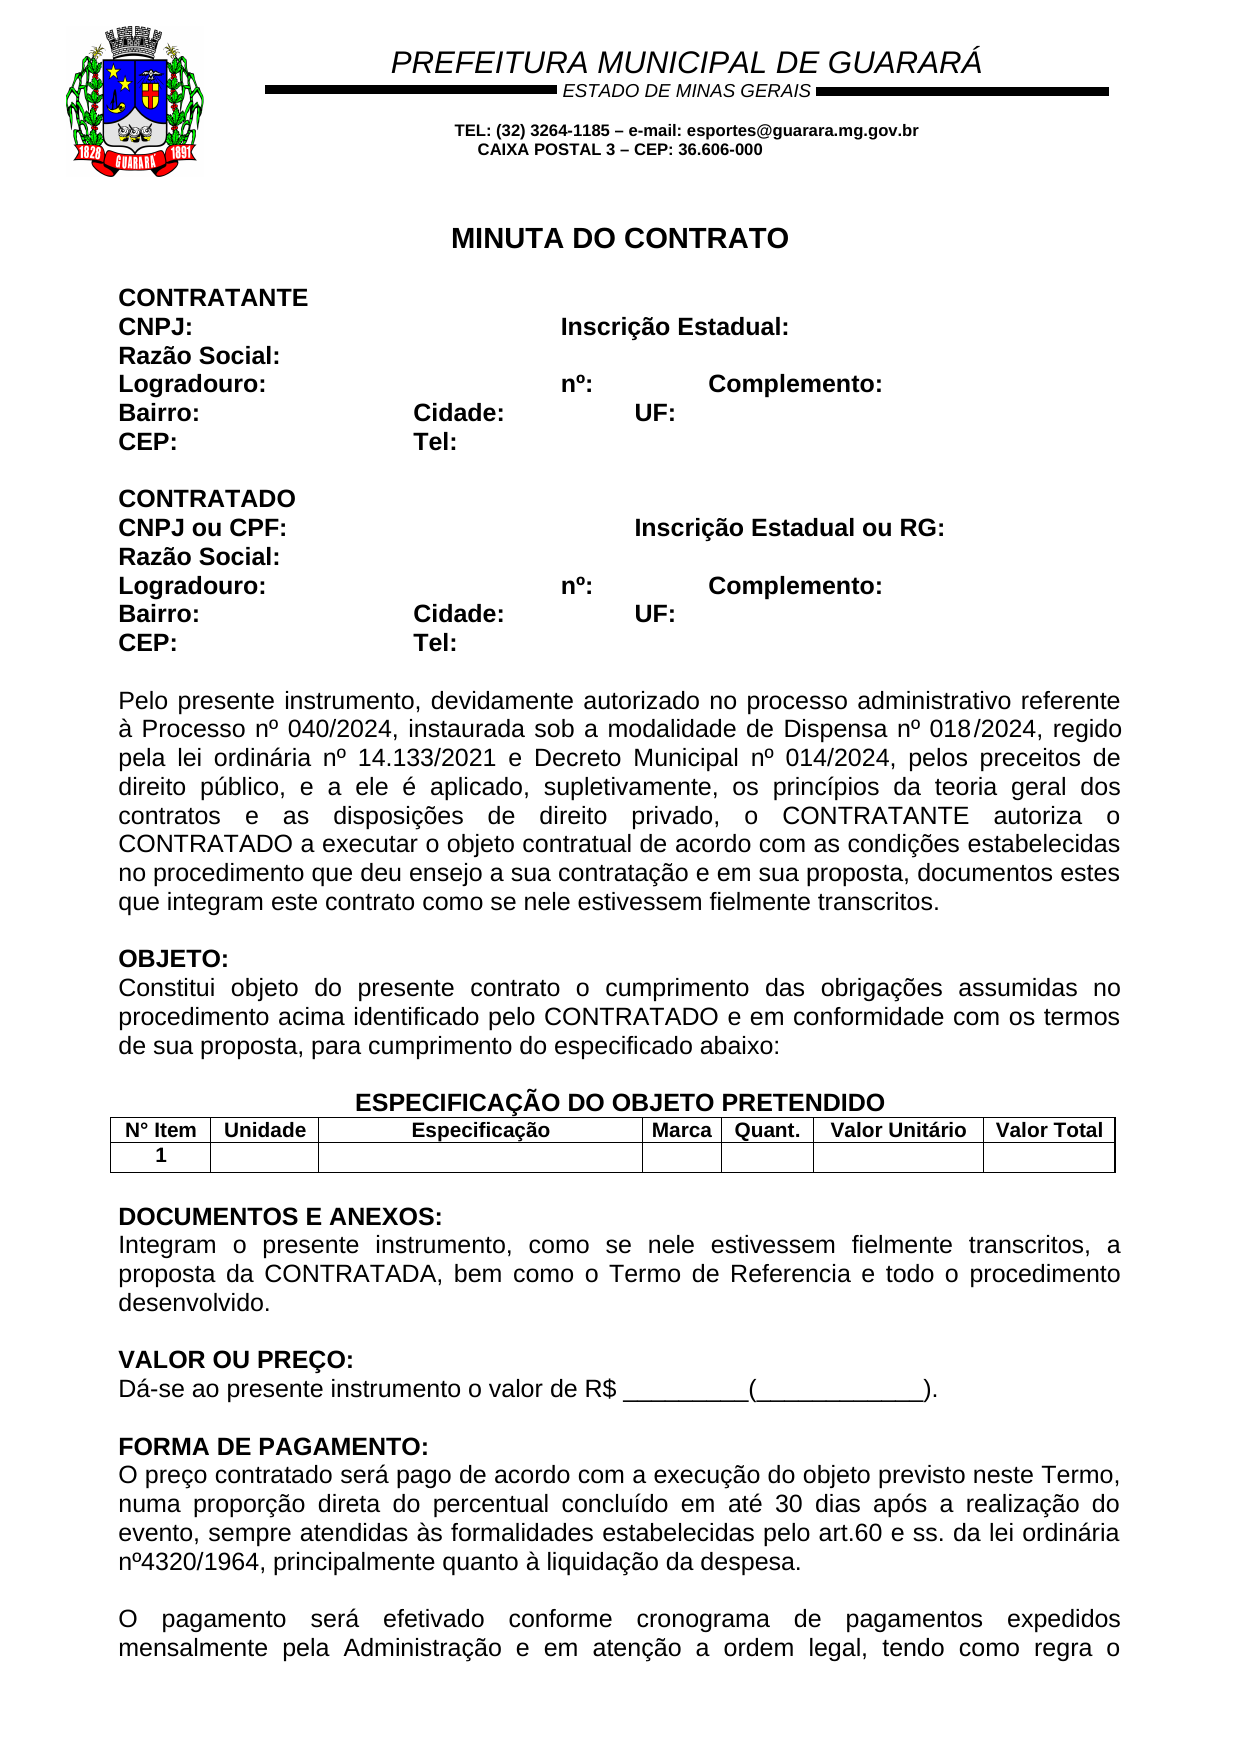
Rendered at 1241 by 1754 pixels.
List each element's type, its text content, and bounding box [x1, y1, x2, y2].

text ESPECIFICAÇÃO DO OBJETO PRETENDIDO [118, 1088, 1122, 1117]
table_header Especificação [319, 1118, 642, 1142]
text CEP: Tel: [118, 427, 1122, 456]
text CONTRATADO [118, 484, 1122, 513]
text OBJETO: [118, 944, 1122, 973]
table_cell [984, 1143, 1114, 1172]
table_cell [211, 1143, 318, 1172]
text Bairro: Cidade: UF: [118, 599, 1122, 628]
text CNPJ: Inscrição Estadual: [118, 312, 1122, 341]
text CEP: Tel: [118, 628, 1122, 657]
table_cell [814, 1143, 983, 1172]
text Constitui objeto do presente contrato o cumprimento das obrigações assumidas no procedimento acima identificado pelo CONTRATADO e em conformidade com os termos de sua proposta, para cumprimento do especificado abaixo: [118, 973, 1122, 1059]
text Dá-se ao presente instrumento o valor de R$ _________(____________). [118, 1374, 1122, 1403]
text CONTRATANTE [118, 283, 1122, 312]
text Logradouro: nº: Complemento: [118, 369, 1122, 398]
text Pelo presente instrumento, devidamente autorizado no processo administrativo referente à Processo nº 040/2024, instaurada sob a modalidade de Dispensa nº 018/2024, regido pela lei ordinária nº 14.133/2021 e Decreto Municipal nº 014/2024, pelos preceitos de direito público, e a ele é aplicado, supletivamente, os princípios da teoria geral dos contratos e as disposições de direito privado, o CONTRATANTE autoriza o CONTRATADO a executar o objeto contratual de acordo com as condições estabelecidas no procedimento que deu ensejo a sua contratação e em sua proposta, documentos estes que integram este contrato como se nele estivessem fielmente transcritos. [118, 686, 1122, 916]
table_header Quant. [722, 1118, 813, 1142]
text Razão Social: [118, 341, 1122, 369]
table_cell 1 [111, 1143, 210, 1172]
table_header N° Item [111, 1118, 210, 1142]
table_header Unidade [211, 1118, 318, 1142]
text DOCUMENTOS E ANEXOS: [118, 1202, 1122, 1230]
table_header Valor Unitário [814, 1118, 983, 1142]
text Razão Social: [118, 542, 1122, 571]
text FORMA DE PAGAMENTO: [118, 1432, 1122, 1460]
table_cell [319, 1143, 642, 1172]
text MINUTA DO CONTRATO [118, 221, 1122, 254]
text Integram o presente instrumento, como se nele estivessem fielmente transcritos, a proposta da CONTRATADA, bem como o Termo de Referencia e todo o procedimento desenvolvido. [118, 1230, 1122, 1317]
text O preço contratado será pago de acordo com a execução do objeto previsto neste Termo, numa proporção direta do percentual concluído em até 30 dias após a realização do evento, sempre atendidas às formalidades estabelecidas pelo art.60 e ss. da lei ordinária nº4320/1964, principalmente quanto à liquidação da despesa. [118, 1460, 1122, 1575]
text Bairro: Cidade: UF: [118, 398, 1122, 427]
table_header Marca [643, 1118, 721, 1142]
table_header Valor Total [984, 1118, 1114, 1142]
table_cell [722, 1143, 813, 1172]
text VALOR OU PREÇO: [118, 1345, 1122, 1374]
table_cell [643, 1143, 721, 1172]
text Logradouro: nº: Complemento: [118, 571, 1122, 599]
text CNPJ ou CPF: Inscrição Estadual ou RG: [118, 513, 1122, 542]
picture [66, 26, 204, 177]
